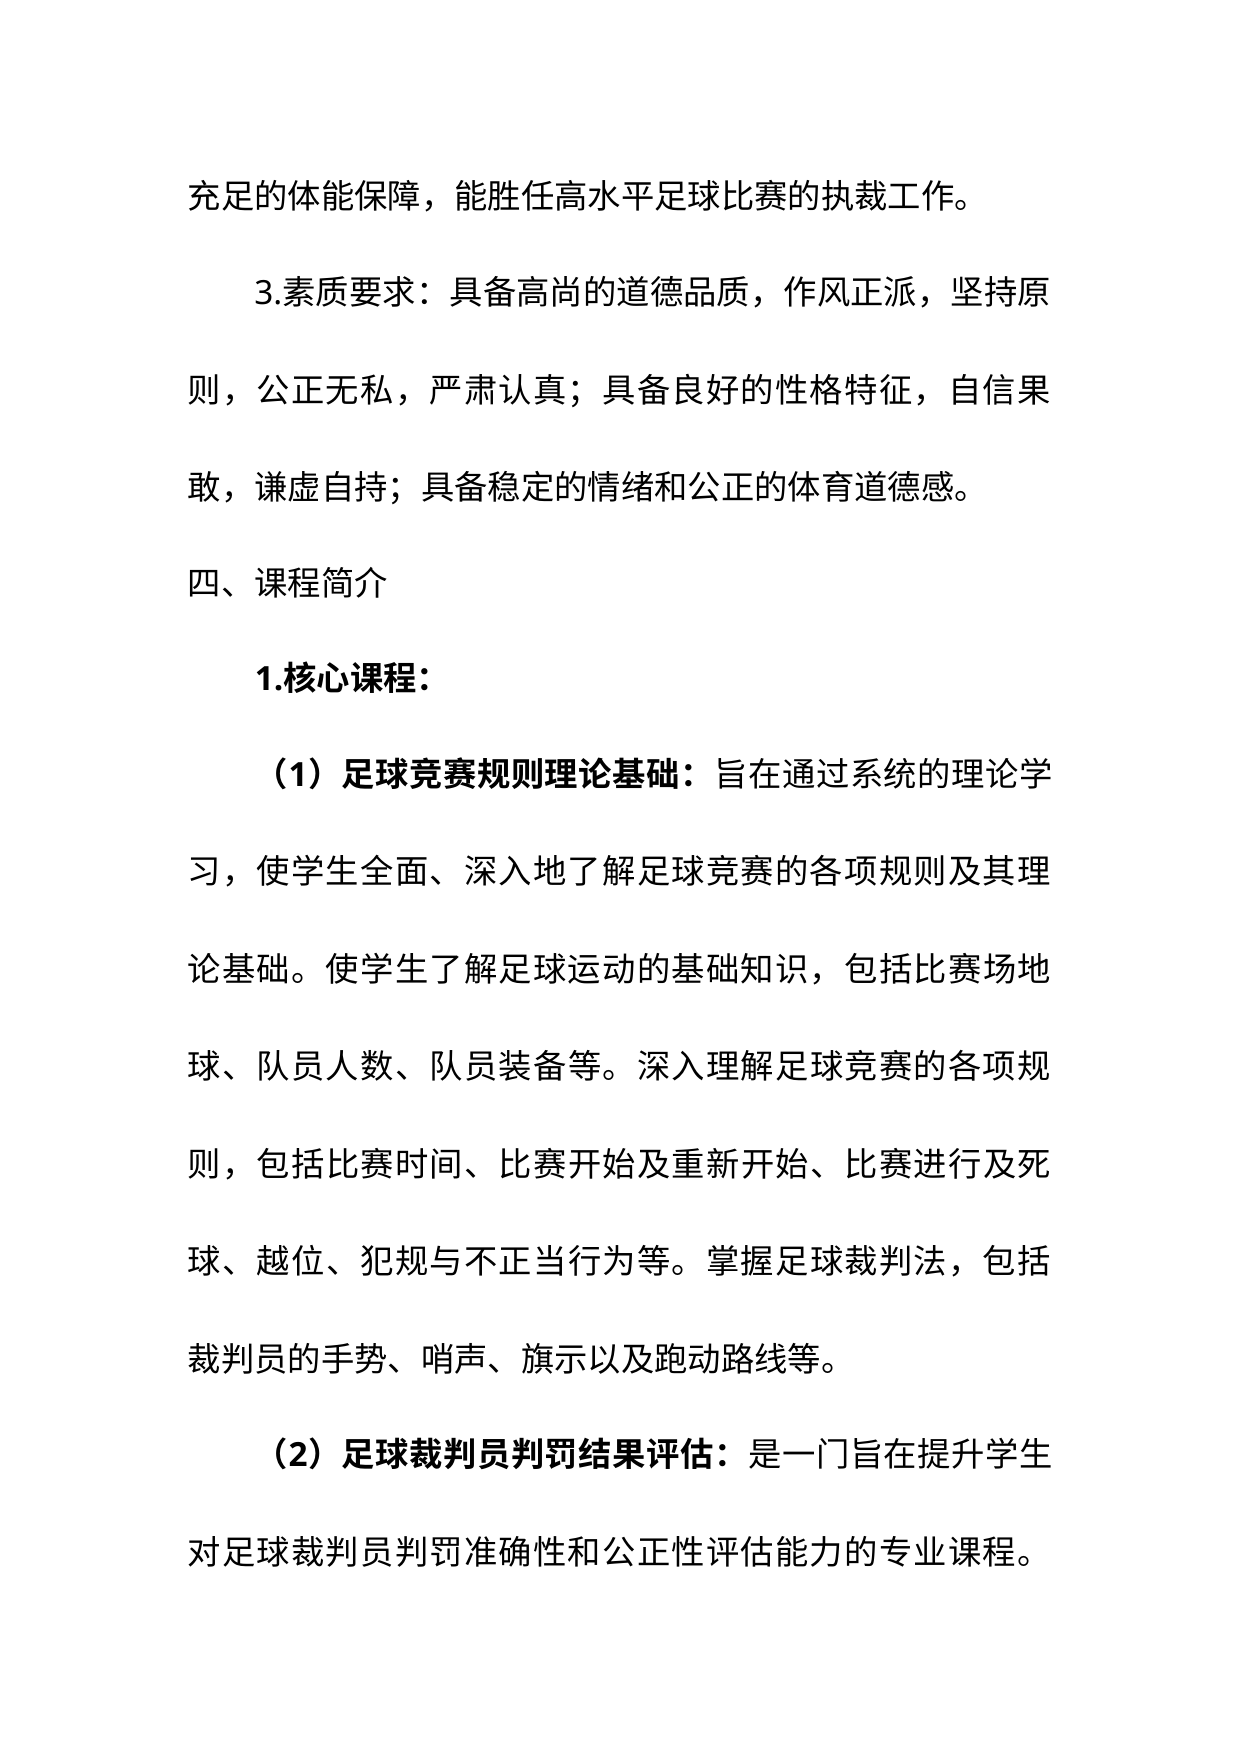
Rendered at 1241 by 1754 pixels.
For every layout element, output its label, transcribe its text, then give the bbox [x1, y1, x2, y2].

text 3.素质要求：具备高尚的道德品质，作风正派，坚持原则，公正无私，严肃认真；具备良好的性格特征，自信果敢，谦虚自持；具备稳定的情绪和公正的体育道德感。 [187, 257, 1053, 517]
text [187, 1420, 1053, 1582]
text 1.核心课程： [187, 643, 1053, 708]
text （1）足球竞赛规则理论基础：旨在通过系统的理论学习，使学生全面、深入地了解足球竞赛的各项规则及其理论基础。使学生了解足球运动的基础知识，包括比赛场地、球、队员人数、队员装备等。深入理解足球竞赛的各项规则，包括比赛时间、比赛开始及重新开始、比赛进行及死球、越位、犯规与不正当行为等。掌握足球裁判法，包括裁判员的手势、哨声、旗示以及跑动路线等。 [187, 739, 1053, 1389]
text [187, 162, 1053, 227]
text 四、课程简介 [187, 548, 1053, 613]
